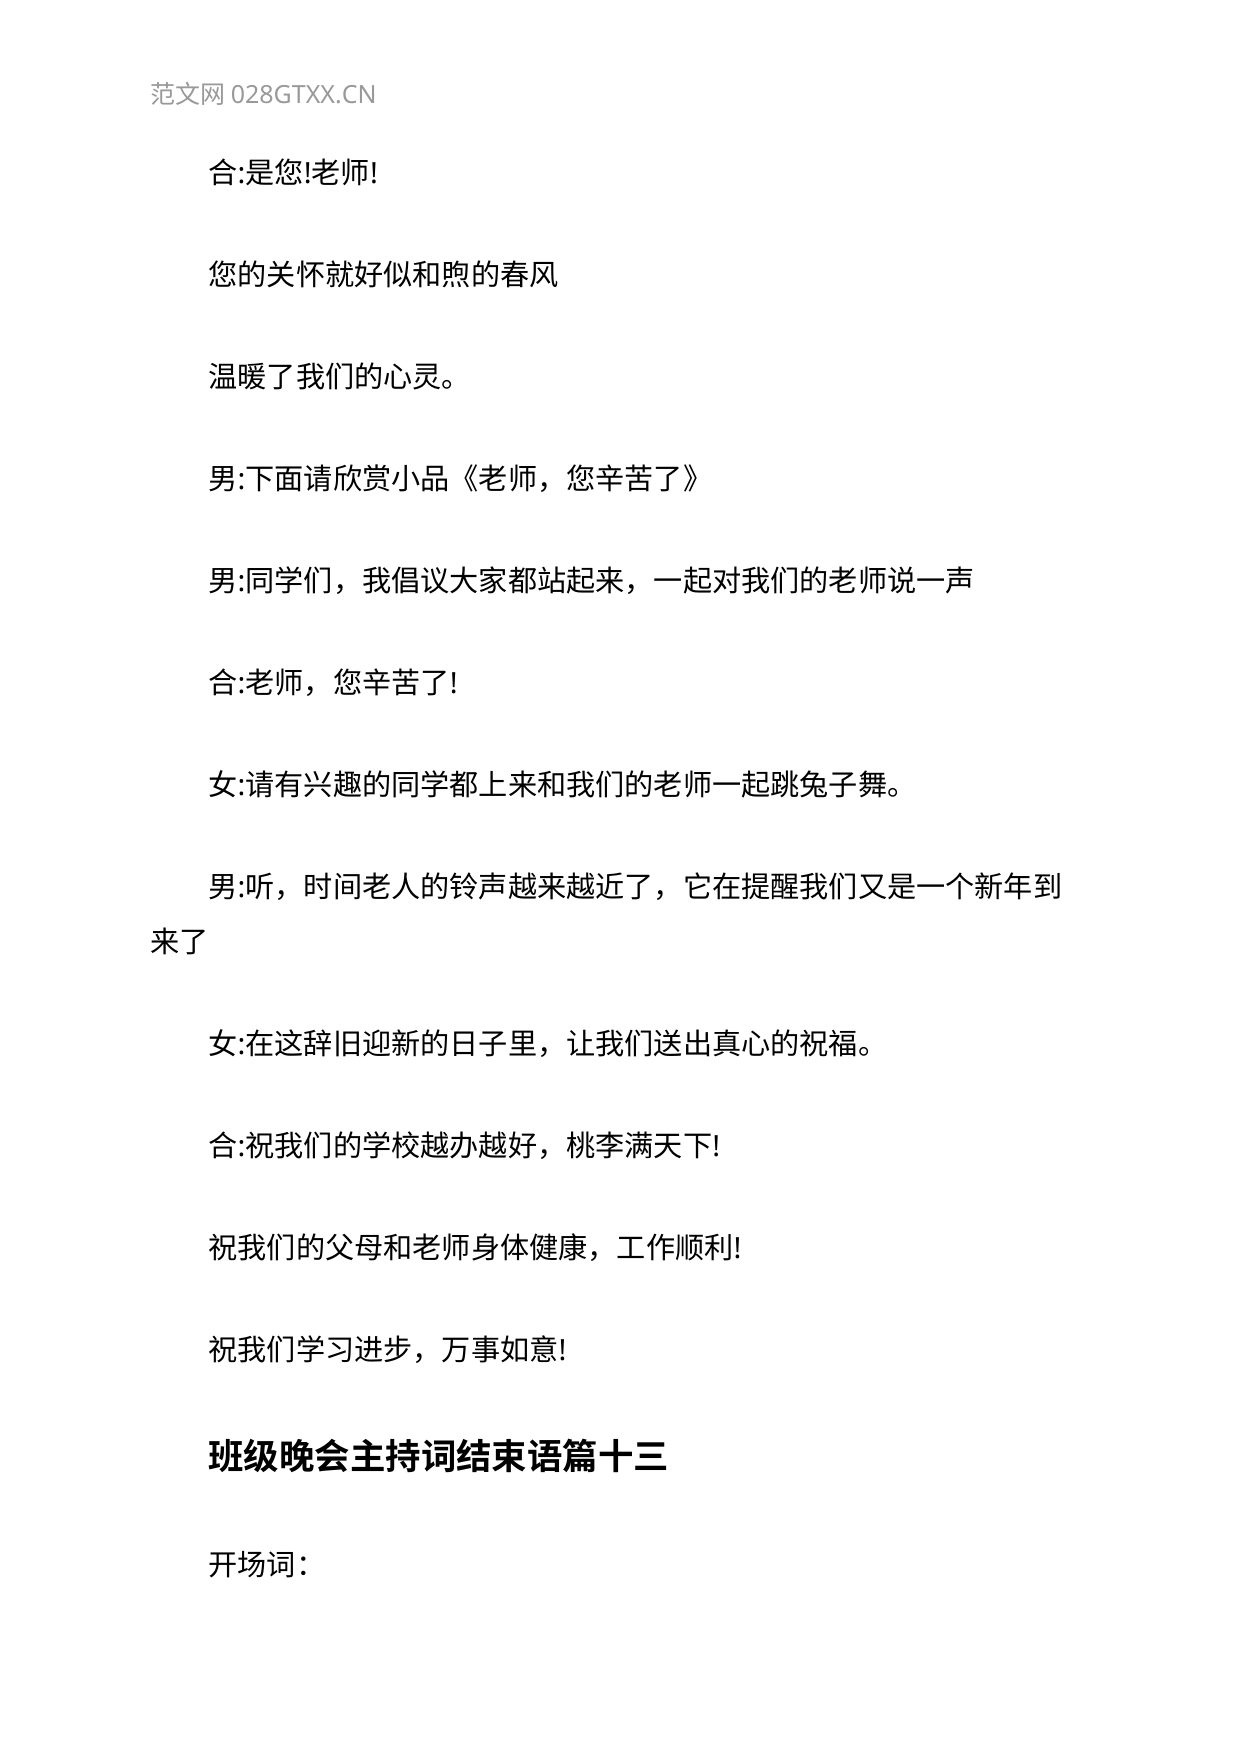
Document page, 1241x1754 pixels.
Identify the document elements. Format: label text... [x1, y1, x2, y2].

text 您的关怀就好似和煦的春风 [150, 252, 1090, 294]
text 男:下面请欣赏小品《老师，您辛苦了》 [150, 456, 1090, 498]
text 女:请有兴趣的同学都上来和我们的老师一起跳兔子舞。 [150, 761, 1090, 804]
text 祝我们学习进步，万事如意! [150, 1326, 1090, 1368]
text 祝我们的父母和老师身体健康，工作顺利! [150, 1224, 1090, 1267]
text 温暖了我们的心灵。 [150, 354, 1090, 396]
text 班级晚会主持词结束语篇十三 [150, 1428, 1090, 1479]
text 男:听，时间老人的铃声越来越近了，它在提醒我们又是一个新年到来了 [150, 863, 1090, 961]
text 男:同学们，我倡议大家都站起来，一起对我们的老师说一声 [150, 557, 1090, 600]
text 合:祝我们的学校越办越好，桃李满天下! [150, 1122, 1090, 1164]
text 女:在这辞旧迎新的日子里，让我们送出真心的祝福。 [150, 1020, 1090, 1063]
text 合:是您!老师! [150, 150, 1090, 192]
text 开场词： [150, 1542, 1090, 1584]
text 合:老师，您辛苦了! [150, 659, 1090, 702]
